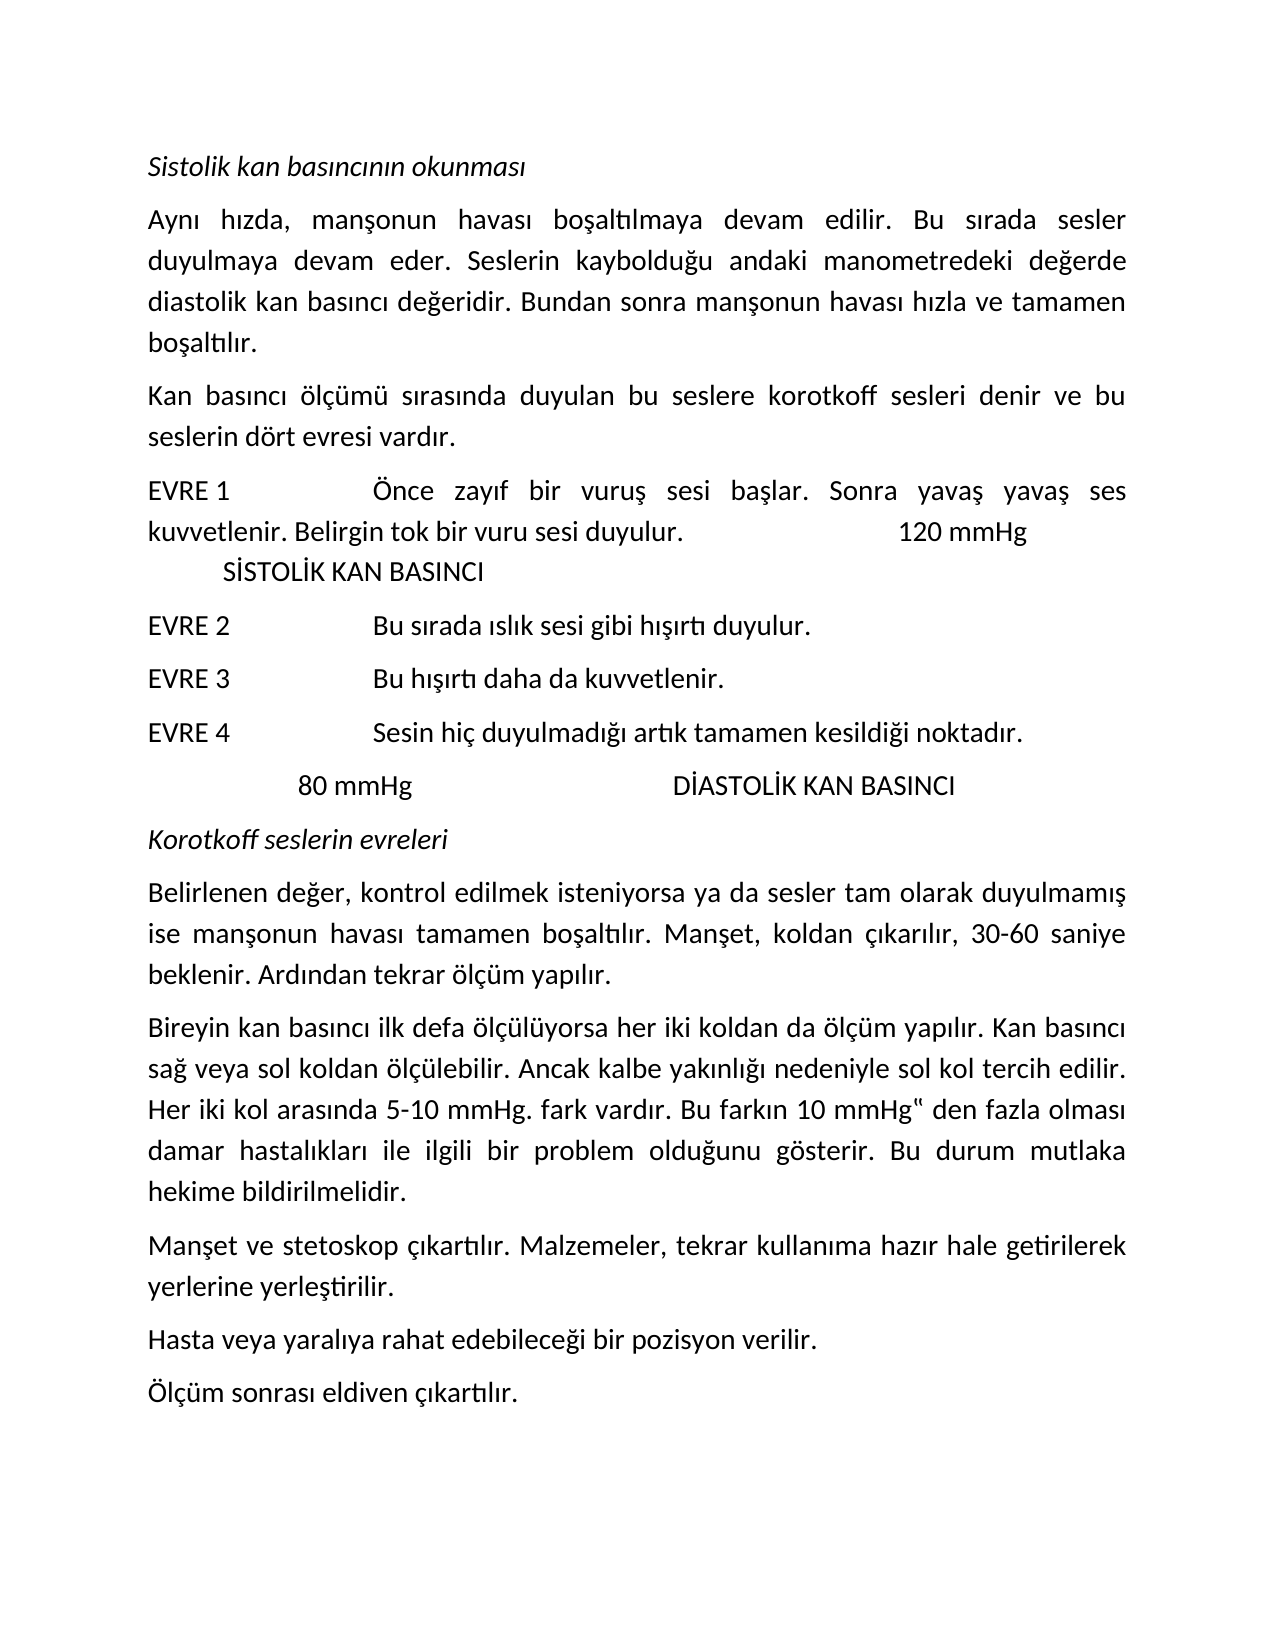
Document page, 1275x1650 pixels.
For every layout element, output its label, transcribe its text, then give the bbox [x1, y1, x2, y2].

text Aynı hızda, manşonun havası boşaltılmaya devam edilir. Bu sırada sesler duyulmaya devam eder. Seslerin kaybolduğu andaki manometredeki değerde diastolik kan basıncı değeridir. Bundan sonra manşonun havası hızla ve tamamen boşaltılır. [148, 201, 1127, 359]
text Hasta veya yaralıya rahat edebileceği bir pozisyon verilir. [148, 1321, 1127, 1357]
text EVRE 4 Sesin hiç duyulmadığı artık tamamen kesildiği noktadır. [148, 714, 1127, 749]
text Bireyin kan basıncı ilk defa ölçülüyorsa her iki koldan da ölçüm yapılır. Kan basıncı sağ veya sol koldan ölçülebilir. Ancak kalbe yakınlığı nedeniyle sol kol tercih edilir. Her iki kol arasında 5-10 mmHg. fark vardır. Bu farkın 10 mmHg‟ den fazla olması damar hastalıkları ile ilgili bir problem olduğunu gösterir. Bu durum mutlaka hekime bildirilmelidir. [148, 1009, 1127, 1209]
text Kan basıncı ölçümü sırasında duyulan bu seslere korotkoff sesleri denir ve bu seslerin dört evresi vardır. [148, 377, 1127, 454]
text EVRE 1 Önce zayıf bir vuruş sesi başlar. Sonra yavaş yavaş ses kuvvetlenir. Belirgin tok bir vuru sesi duyulur. 120 mmHg SİSTOLİK KAN BASINCI [148, 472, 1127, 589]
text Sistolik kan basıncının okunması [148, 148, 1127, 183]
text EVRE 2 Bu sırada ıslık sesi gibi hışırtı duyulur. [148, 607, 1127, 643]
text EVRE 3 Bu hışırtı daha da kuvvetlenir. [148, 660, 1127, 696]
text Korotkoff seslerin evreleri [148, 821, 1127, 856]
text 80 mmHg DİASTOLİK KAN BASINCI [223, 767, 1127, 803]
text Ölçüm sonrası eldiven çıkartılır. [148, 1374, 1127, 1410]
text Manşet ve stetoskop çıkartılır. Malzemeler, tekrar kullanıma hazır hale getirilerek yerlerine yerleştirilir. [148, 1227, 1127, 1303]
text Belirlenen değer, kontrol edilmek isteniyorsa ya da sesler tam olarak duyulmamış ise manşonun havası tamamen boşaltılır. Manşet, koldan çıkarılır, 30-60 saniye beklenir. Ardından tekrar ölçüm yapılır. [148, 874, 1127, 992]
